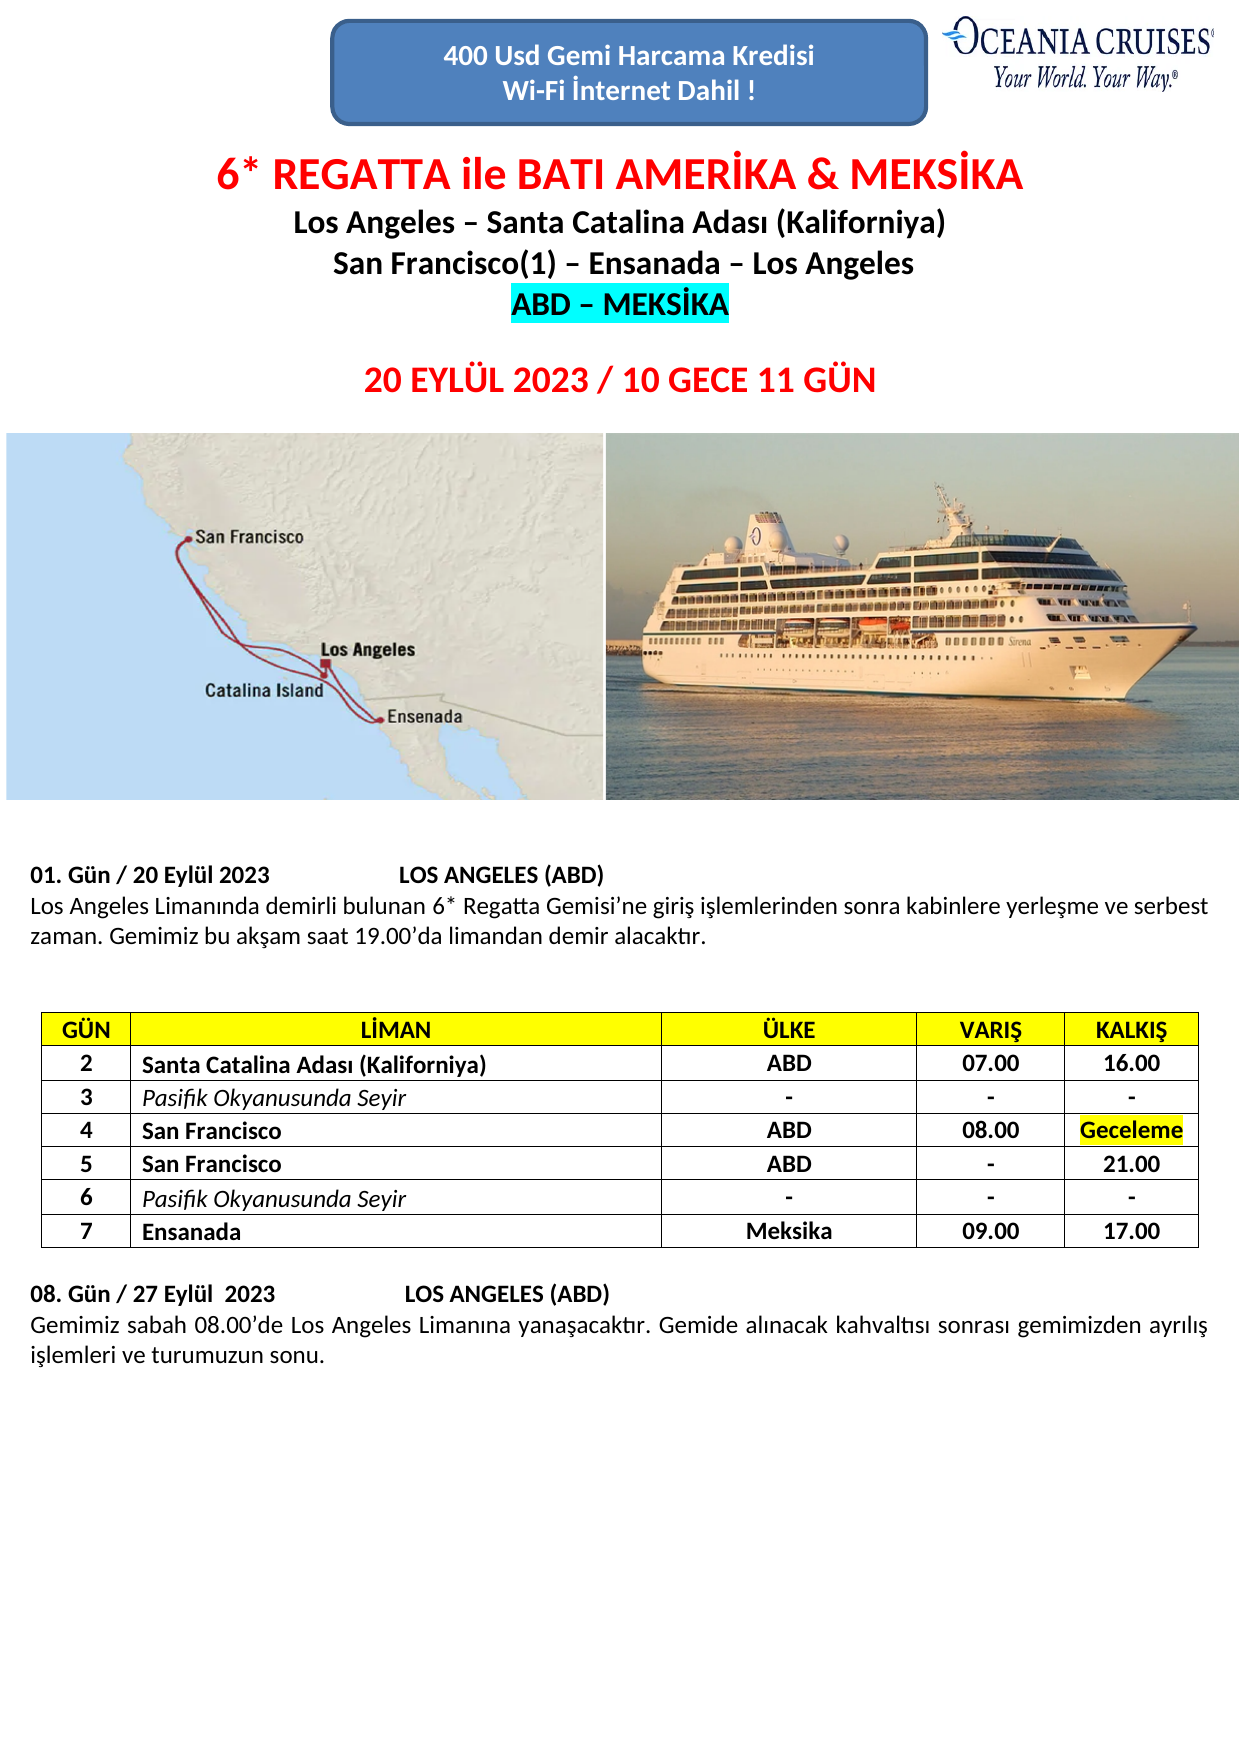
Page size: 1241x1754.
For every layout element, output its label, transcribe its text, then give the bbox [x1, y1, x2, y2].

table_cell 7 [42, 1215, 130, 1247]
text Gemimiz sabah 08.00’de Los Angeles Limanına yanaşacaktır. Gemide alınacak kahvaltısı sonrası gemimizden ayrılış işlemleri ve turumuzun sonu. [30, 1309, 1210, 1370]
subtitle 01. Gün / 20 Eylül 2023 LOS ANGELES (ABD) [30, 859, 1210, 890]
table_cell San Francisco [131, 1147, 661, 1179]
table_header VARIŞ [917, 1013, 1064, 1045]
text ABD – MEKSİKA [30, 282, 1210, 323]
table_cell 16.00 [1065, 1046, 1198, 1079]
table_cell 09.00 [917, 1215, 1064, 1247]
table_cell ABD [662, 1046, 916, 1079]
text Los Angeles – Santa Catalina Adası (Kaliforniya) [30, 201, 1210, 242]
table_cell 4 [42, 1114, 130, 1146]
table_cell - [1065, 1180, 1198, 1213]
text 6* REGATTA ile BATI AMERİKA & MEKSİKA [30, 145, 1210, 201]
table_cell 08.00 [917, 1114, 1064, 1146]
table_cell ABD [662, 1114, 916, 1146]
table_cell Pasifik Okyanusunda Seyir [131, 1180, 661, 1213]
table_header LİMAN [131, 1013, 661, 1045]
table_cell 17.00 [1065, 1215, 1198, 1247]
table_header ÜLKE [662, 1013, 916, 1045]
table_cell - [1065, 1081, 1198, 1113]
table_cell Ensanada [131, 1215, 661, 1247]
text Los Angeles Limanında demirli bulunan 6* Regatta Gemisi’ne giriş işlemlerinden sonra kabinlere yerleşme ve serbest zaman. Gemimiz bu akşam saat 19.00’da limandan demir alacaktır. [30, 890, 1210, 951]
table_cell Meksika [662, 1215, 916, 1247]
table_cell 5 [42, 1147, 130, 1179]
table_cell - [917, 1147, 1064, 1179]
table_header KALKIŞ [1065, 1013, 1198, 1045]
table_cell 6 [42, 1180, 130, 1213]
table_cell ABD [662, 1147, 916, 1179]
picture [941, 16, 1214, 91]
text San Francisco(1) – Ensanada – Los Angeles [30, 242, 1210, 282]
table_cell 3 [42, 1081, 130, 1113]
table_cell Pasifik Okyanusunda Seyir [131, 1081, 661, 1113]
subtitle 20 EYLÜL 2023 / 10 GECE 11 GÜN [30, 356, 1210, 401]
picture [6, 433, 604, 800]
table_cell 21.00 [1065, 1147, 1198, 1179]
table_cell 2 [42, 1046, 130, 1079]
table_header GÜN [42, 1013, 130, 1045]
text 08. Gün / 27 Eylül 2023 LOS ANGELES (ABD) [30, 1278, 1210, 1309]
table_cell - [662, 1081, 916, 1113]
table_cell - [662, 1180, 916, 1213]
table_cell Santa Catalina Adası (Kaliforniya) [131, 1046, 661, 1079]
table_cell 07.00 [917, 1046, 1064, 1079]
table_cell Geceleme [1065, 1114, 1198, 1146]
table_cell - [917, 1081, 1064, 1113]
table_cell San Francisco [131, 1114, 661, 1146]
picture [605, 433, 1239, 800]
table_cell - [917, 1180, 1064, 1213]
